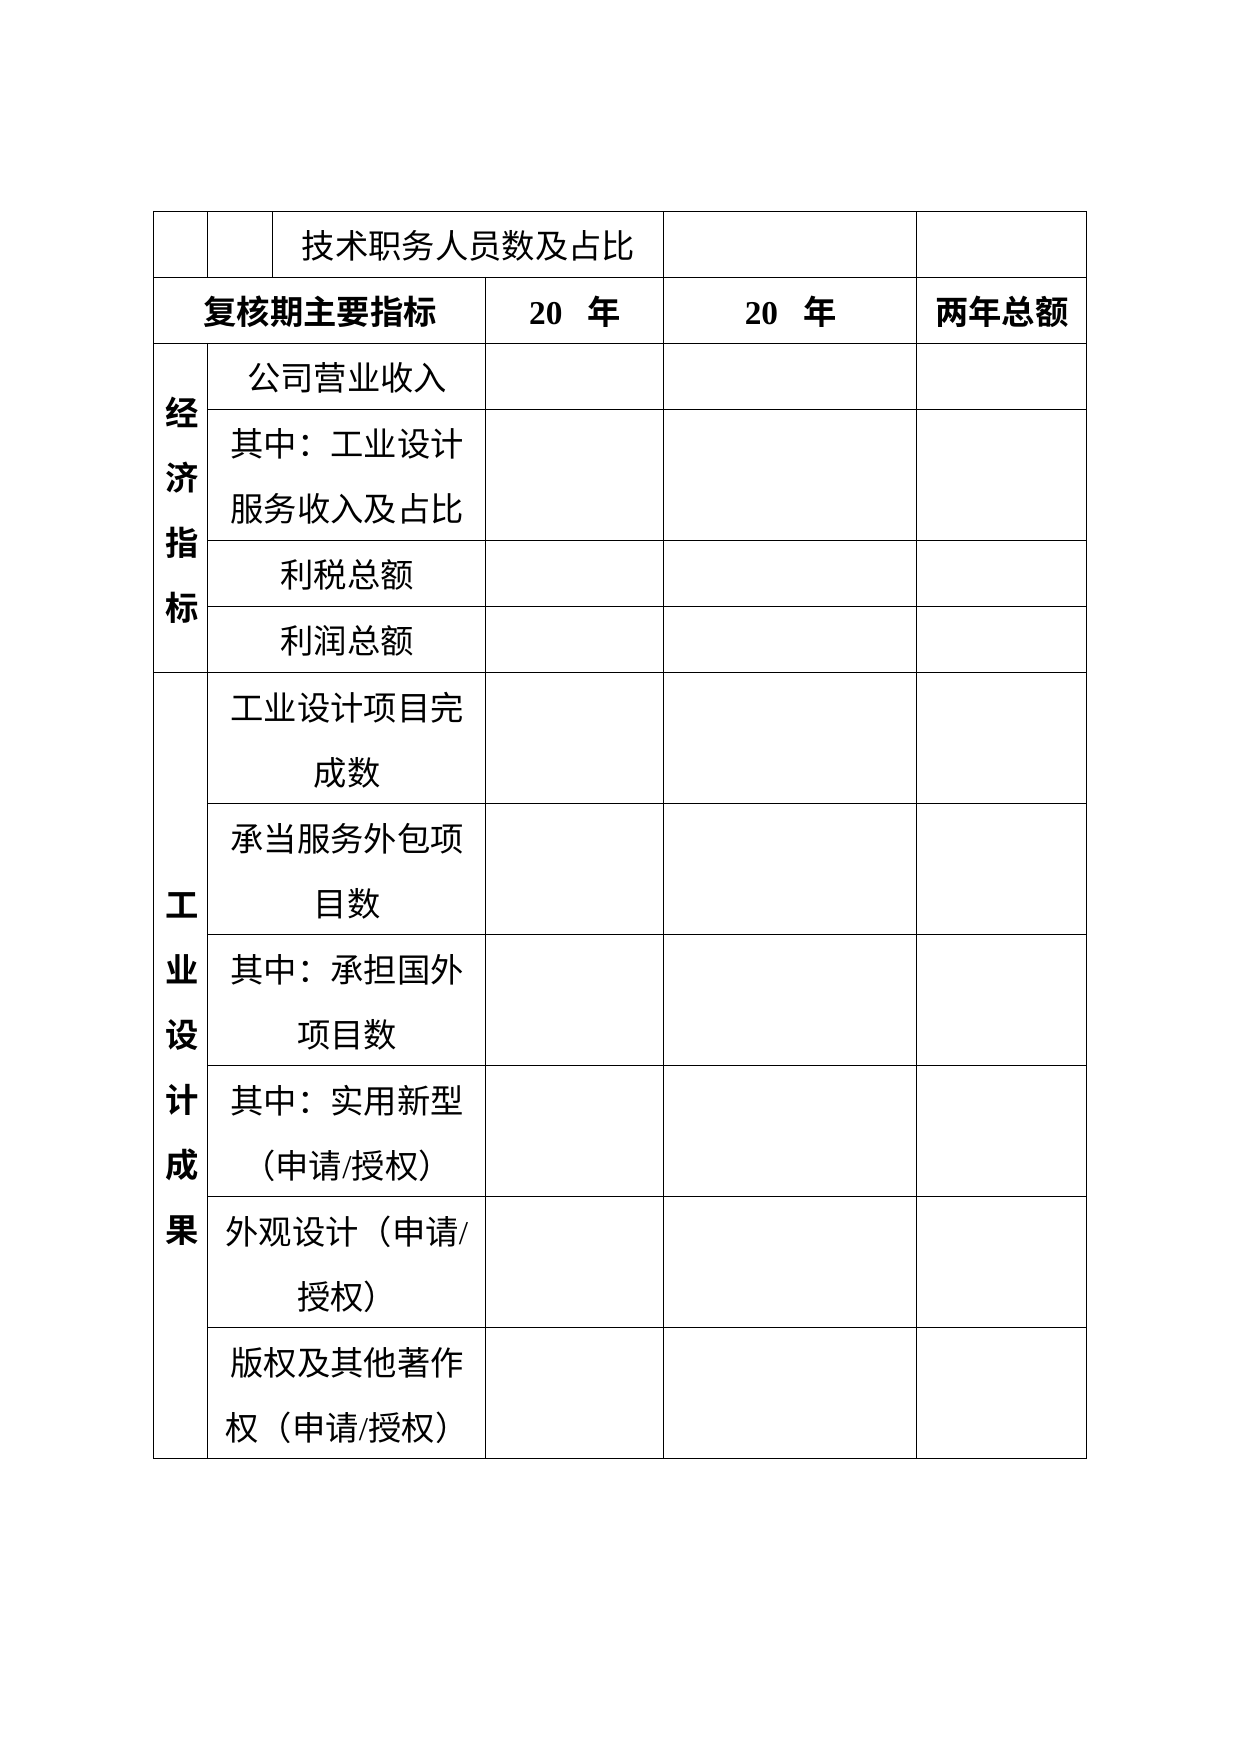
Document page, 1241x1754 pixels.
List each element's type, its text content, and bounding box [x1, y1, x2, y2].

table_cell 公司营业收入 [208, 344, 485, 409]
table_cell 利税总额 [208, 541, 485, 606]
table_cell [917, 344, 1086, 409]
table_cell [664, 212, 916, 277]
table_cell 其中：承担国外项目数 [208, 935, 485, 1065]
table_cell [486, 804, 663, 934]
table_cell [917, 1197, 1086, 1327]
table_cell [664, 541, 916, 606]
table_cell [917, 935, 1086, 1065]
table_cell 20 年 [486, 278, 663, 343]
table_cell [917, 410, 1086, 540]
table_cell [486, 935, 663, 1065]
table_cell [664, 1197, 916, 1327]
table_cell 工业设计项目完成数 [208, 673, 485, 803]
table_cell [664, 1328, 916, 1458]
table_cell [664, 344, 916, 409]
table_cell [486, 410, 663, 540]
table_cell 承当服务外包项目数 [208, 804, 485, 934]
table_cell [486, 607, 663, 672]
table_cell [664, 673, 916, 803]
table_cell [917, 804, 1086, 934]
table_cell [917, 1066, 1086, 1196]
table_cell 外观设计（申请/授权） [208, 1197, 485, 1327]
table_cell 工业设计成果 [154, 673, 207, 1458]
table_cell [486, 1066, 663, 1196]
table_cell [273, 212, 663, 277]
table_cell [917, 541, 1086, 606]
table_cell [917, 1328, 1086, 1458]
table_cell [664, 804, 916, 934]
table_cell 20 年 [664, 278, 916, 343]
table_cell 其中：工业设计服务收入及占比 [208, 410, 485, 540]
table_cell [917, 607, 1086, 672]
table_cell [486, 1328, 663, 1458]
table_cell 其中：实用新型（申请/授权） [208, 1066, 485, 1196]
table_cell [917, 212, 1086, 277]
table_cell [486, 673, 663, 803]
table_cell 利润总额 [208, 607, 485, 672]
table_cell [486, 541, 663, 606]
table_cell [486, 1197, 663, 1327]
table_cell 两年总额 [917, 278, 1086, 343]
table_cell 版权及其他著作权（申请/授权） [208, 1328, 485, 1458]
table_cell [664, 607, 916, 672]
table_cell 经济指标 [154, 344, 207, 672]
table_cell [664, 1066, 916, 1196]
table_cell [917, 673, 1086, 803]
table_cell [664, 935, 916, 1065]
table_cell [486, 344, 663, 409]
table_cell 复核期主要指标 [154, 278, 485, 343]
table_cell [664, 410, 916, 540]
